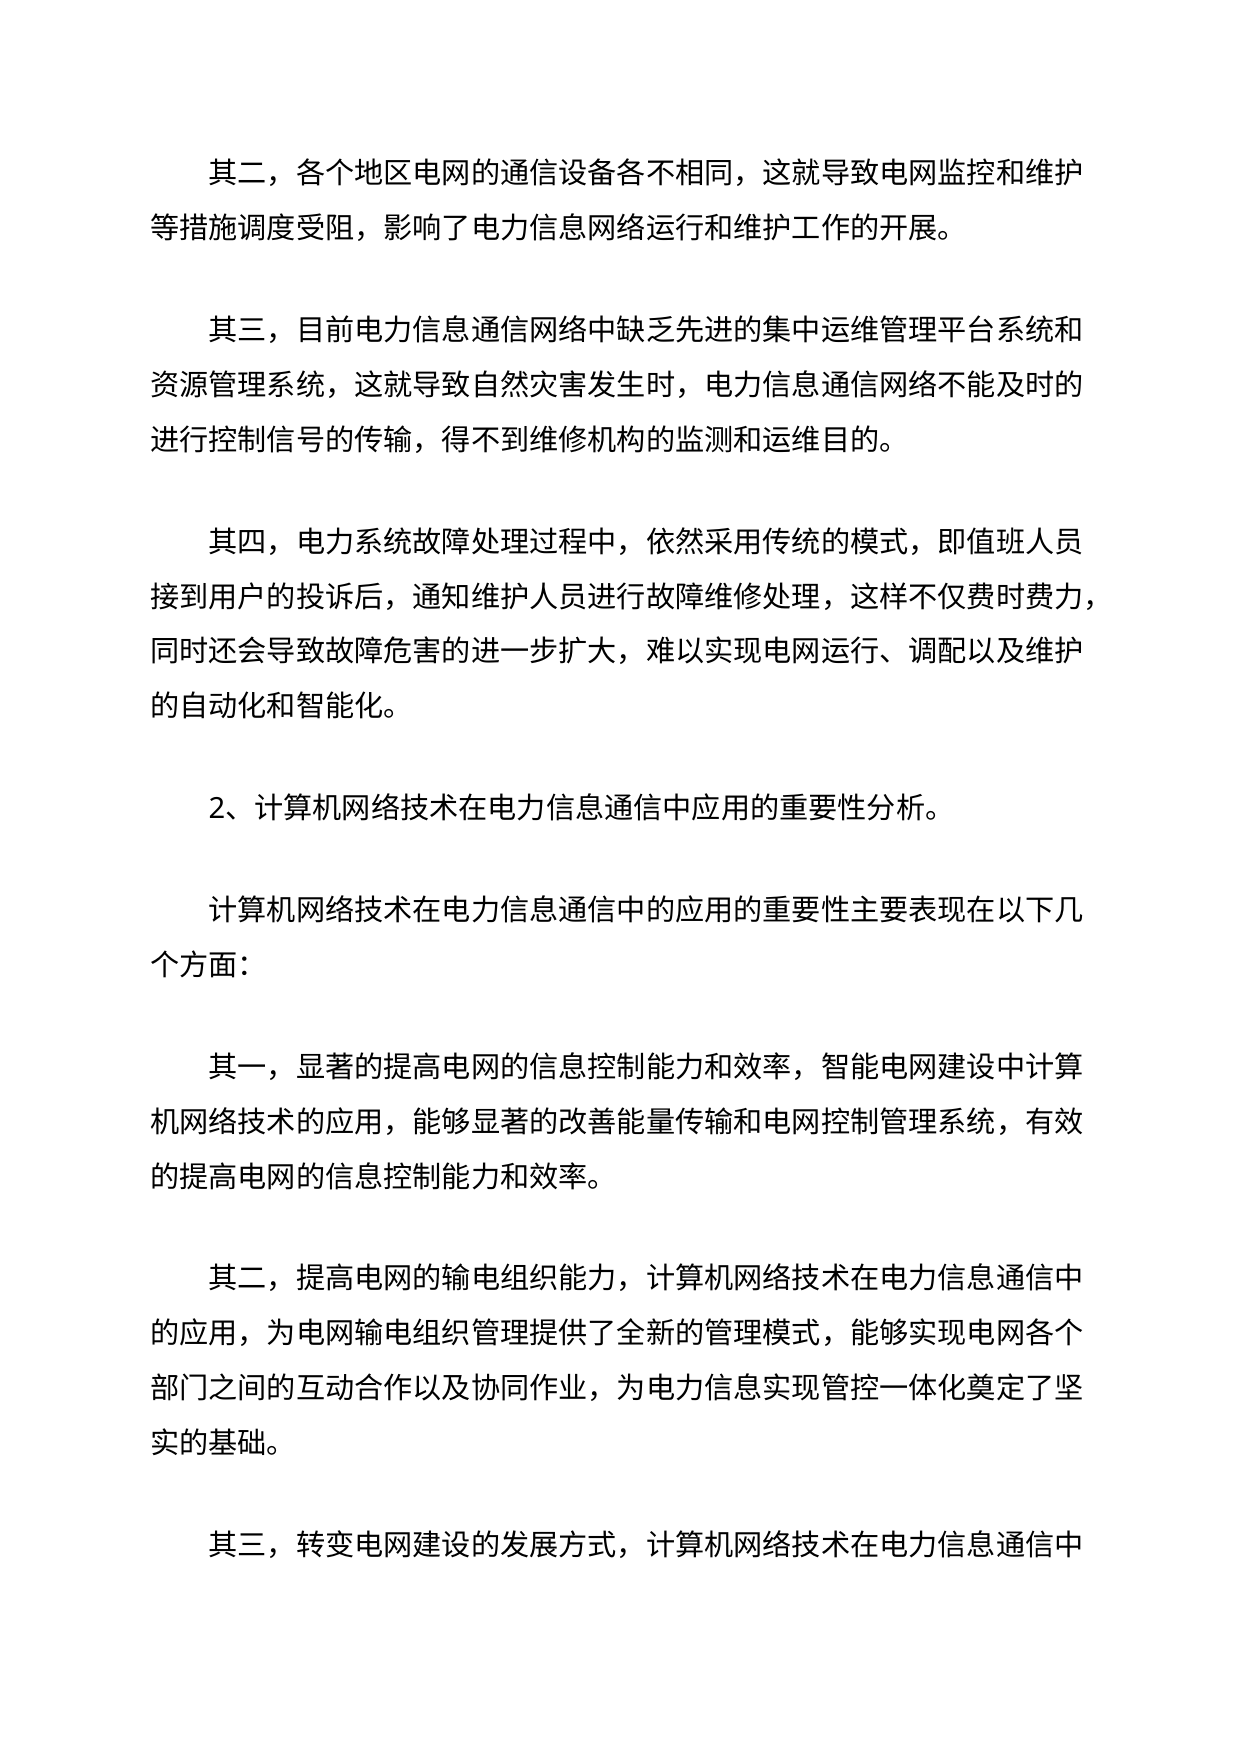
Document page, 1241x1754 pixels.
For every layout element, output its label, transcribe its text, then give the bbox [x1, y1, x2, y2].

text 其三，目前电力信息通信网络中缺乏先进的集中运维管理平台系统和资源管理系统，这就导致自然灾害发生时，电力信息通信网络不能及时的进行控制信号的传输，得不到维修机构的监测和运维目的。 [150, 307, 1090, 459]
text 2、计算机网络技术在电力信息通信中应用的重要性分析。 [150, 785, 1090, 827]
text 其二，提高电网的输电组织能力，计算机网络技术在电力信息通信中的应用，为电网输电组织管理提供了全新的管理模式，能够实现电网各个部门之间的互动合作以及协同作业，为电力信息实现管控一体化奠定了坚实的基础。 [150, 1255, 1090, 1462]
text 计算机网络技术在电力信息通信中的应用的重要性主要表现在以下几个方面： [150, 887, 1090, 984]
text 其四，电力系统故障处理过程中，依然采用传统的模式，即值班人员接到用户的投诉后，通知维护人员进行故障维修处理，这样不仅费时费力，同时还会导致故障危害的进一步扩大，难以实现电网运行、调配以及维护的自动化和智能化。 [150, 518, 1090, 725]
text 其二，各个地区电网的通信设备各不相同，这就导致电网监控和维护等措施调度受阻，影响了电力信息网络运行和维护工作的开展。 [150, 150, 1090, 247]
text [150, 1521, 1090, 1564]
text 其一，显著的提高电网的信息控制能力和效率，智能电网建设中计算机网络技术的应用，能够显著的改善能量传输和电网控制管理系统，有效的提高电网的信息控制能力和效率。 [150, 1043, 1090, 1195]
